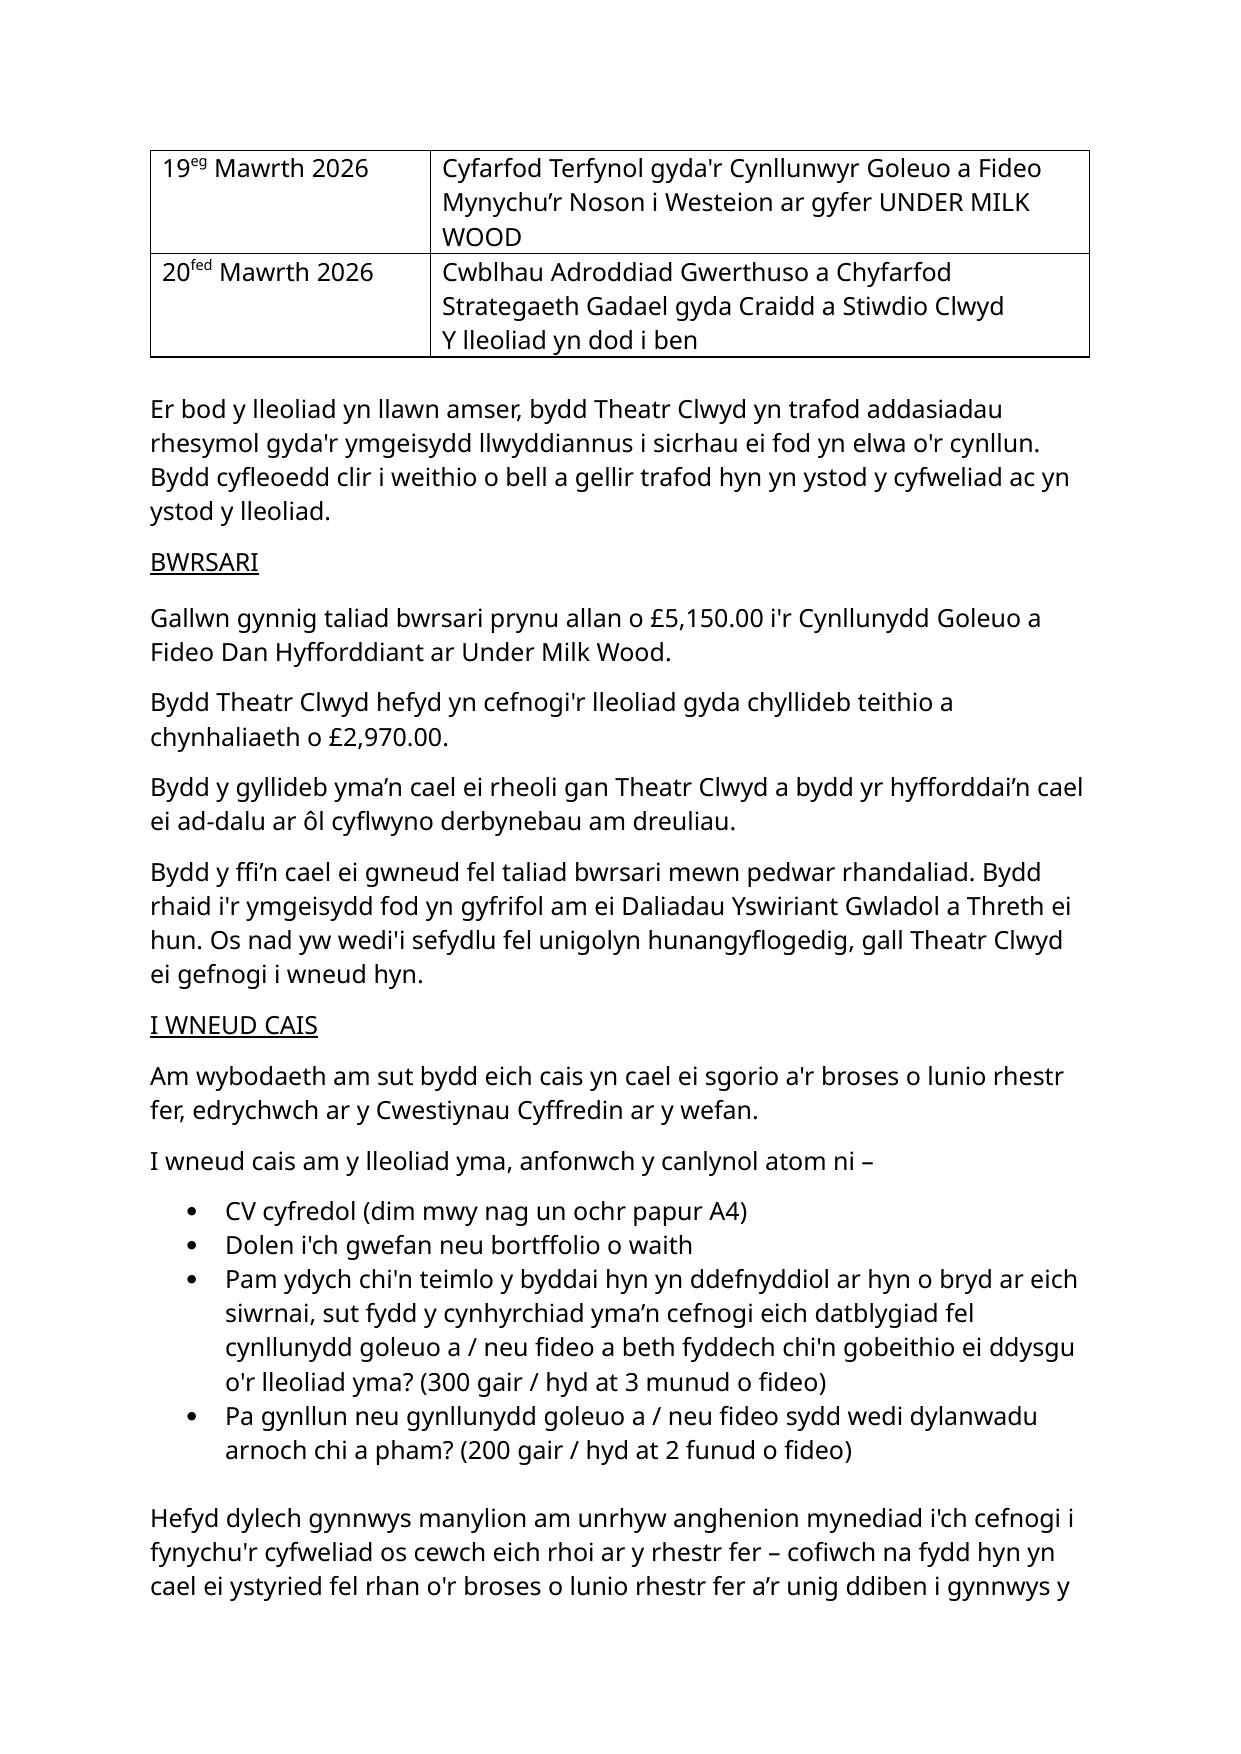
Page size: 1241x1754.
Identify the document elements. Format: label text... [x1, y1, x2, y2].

text I WNEUD CAIS [150, 1008, 1090, 1042]
table_cell 20fed Mawrth 2026 [151, 254, 430, 356]
text Gallwn gynnig taliad bwrsari prynu allan o £5,150.00 i'r Cynllunydd Goleuo a Fideo Dan Hyfforddiant ar Under Milk Wood. [150, 600, 1090, 668]
text I wneud cais am y lleoliad yma, anfonwch y canlynol atom ni – [150, 1143, 1090, 1177]
table_cell Cyfarfod Terfynol gyda'r Cynllunwyr Goleuo a Fideo Mynychu’r Noson i Westeion ar gyfer UNDER MILK WOOD [431, 151, 1089, 253]
table_cell 19eg Mawrth 2026 [151, 151, 430, 253]
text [150, 1500, 1090, 1603]
text Bydd y gyllideb yma’n cael ei rheoli gan Theatr Clwyd a bydd yr hyfforddai’n cael ei ad-dalu ar ôl cyflwyno derbynebau am dreuliau. [150, 770, 1090, 838]
list Pam ydych chi'n teimlo y byddai hyn yn ddefnyddiol ar hyn o bryd ar eich siwrnai, sut fydd y cynhyrchiad yma’n cefnogi eich datblygiad fel cynllunydd goleuo a / neu fideo a beth fyddech chi'n gobeithio ei ddysgu o'r lleoliad yma? (300 gair / hyd at 3 munud o fideo) [187, 1262, 1090, 1398]
text BWRSARI [150, 544, 1090, 578]
text Am wybodaeth am sut bydd eich cais yn cael ei sgorio a'r broses o lunio rhestr fer, edrychwch ar y Cwestiynau Cyffredin ar y wefan. [150, 1058, 1090, 1126]
list CV cyfredol (dim mwy nag un ochr papur A4) [187, 1194, 1090, 1228]
list Dolen i'ch gwefan neu bortffolio o waith [187, 1228, 1090, 1262]
table_cell Cwblhau Adroddiad Gwerthuso a Chyfarfod Strategaeth Gadael gyda Craidd a Stiwdio Clwyd Y lleoliad yn dod i ben [431, 254, 1089, 356]
text Bydd y ffi’n cael ei gwneud fel taliad bwrsari mewn pedwar rhandaliad. Bydd rhaid i'r ymgeisydd fod yn gyfrifol am ei Daliadau Yswiriant Gwladol a Threth ei hun. Os nad yw wedi'i sefydlu fel unigolyn hunangyflogedig, gall Theatr Clwyd ei gefnogi i wneud hyn. [150, 855, 1090, 991]
text Bydd Theatr Clwyd hefyd yn cefnogi'r lleoliad gyda chyllideb teithio a chynhaliaeth o £2,970.00. [150, 685, 1090, 753]
text Er bod y lleoliad yn llawn amser, bydd Theatr Clwyd yn trafod addasiadau rhesymol gyda'r ymgeisydd llwyddiannus i sicrhau ei fod yn elwa o'r cynllun. Bydd cyfleoedd clir i weithio o bell a gellir trafod hyn yn ystod y cyfweliad ac yn ystod y lleoliad. [150, 392, 1090, 528]
list Pa gynllun neu gynllunydd goleuo a / neu fideo sydd wedi dylanwadu arnoch chi a pham? (200 gair / hyd at 2 funud o fideo) [187, 1398, 1090, 1466]
